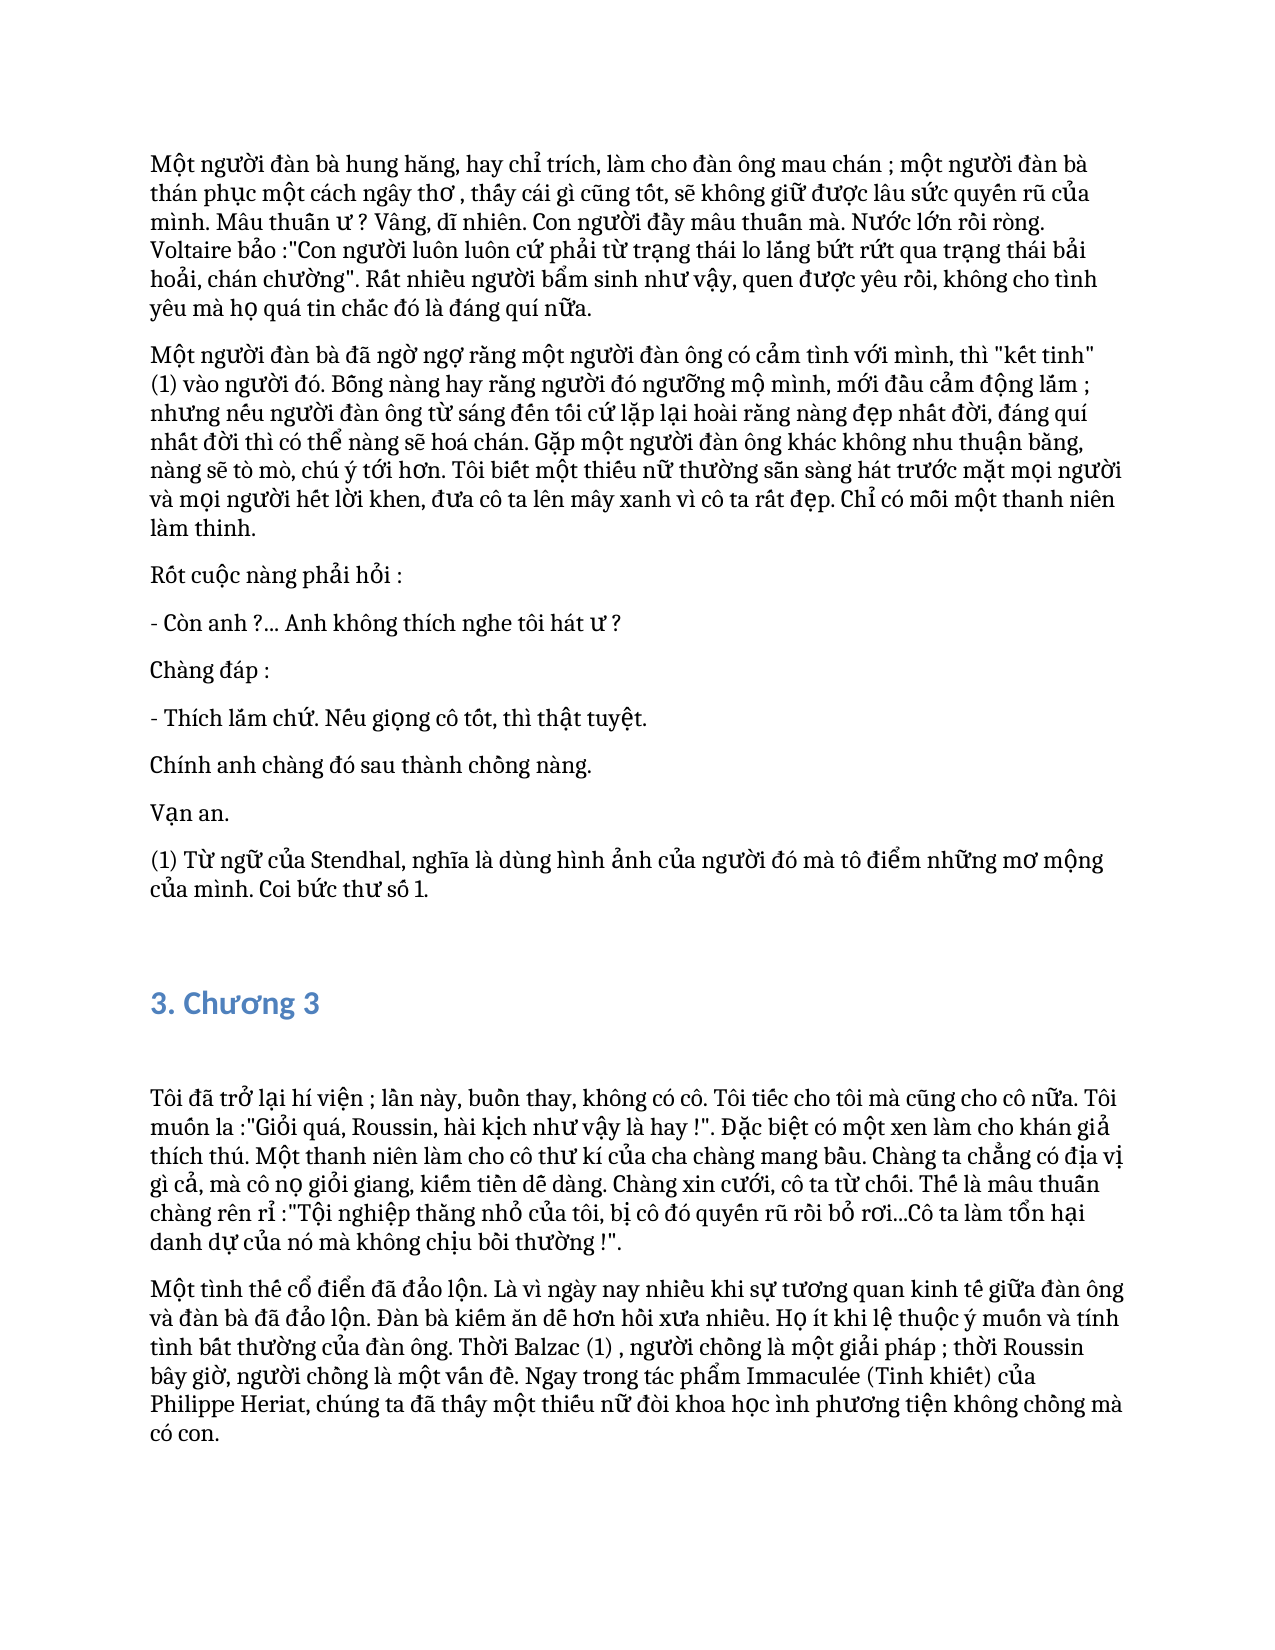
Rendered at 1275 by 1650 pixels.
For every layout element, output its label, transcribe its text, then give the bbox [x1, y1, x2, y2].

text Vạn an. [150, 799, 1125, 827]
text (1) Từ ngữ của Stendhal, nghĩa là dùng hình ảnh của người đó mà tô điểm những mơ mộng của mình. Coi bức thư số 1. [150, 846, 1125, 961]
text Tôi đã trở lại hí viện ; lần này, buồn thay, không có cô. Tôi tiếc cho tôi mà cũng cho cô nữa. Tôi muốn la :"Giỏi quá, Roussin, hài kịch như vậy là hay !". Đặc biệt có một xen làm cho khán giả thích thú. Một thanh niên làm cho cô thư kí của cha chàng mang bầu. Chàng ta chẳng có địa vị gì cả, mà cô nọ giỏi giang, kiếm tiền dễ dàng. Chàng xin cưới, cô ta từ chối. Thế là mâu thuẫn chàng rên rỉ :"Tội nghiệp thằng nhỏ của tôi, bị cô đó quyến rũ rồi bỏ rơi...Cô ta làm tổn hại danh dự của nó mà không chịu bồi thường !". [150, 1027, 1125, 1257]
text - Còn anh ?... Anh không thích nghe tôi hát ư ? [150, 609, 1125, 637]
text Một người đàn bà hung hăng, hay chỉ trích, làm cho đàn ông mau chán ; một người đàn bà thán phục một cách ngây thơ , thấy cái gì cũng tốt, sẽ không giữ được lâu sức quyến rũ của mình. Mâu thuẫn ư ? Vâng, dĩ nhiên. Con người đầy mâu thuẫn mà. Nước lớn rồi ròng. Voltaire bảo :"Con người luôn luôn cứ phải từ trạng thái lo lắng bứt rứt qua trạng thái bải hoải, chán chường". Rất nhiều người bẩm sinh như vậy, quen được yêu rồi, không cho tình yêu mà họ quá tin chắc đó là đáng quí nữa. [150, 150, 1125, 322]
text Rốt cuộc nàng phải hỏi : [150, 561, 1125, 590]
text - Thích lắm chứ. Nếu giọng cô tốt, thì thật tuyệt. [150, 704, 1125, 732]
text Chính anh chàng đó sau thành chồng nàng. [150, 751, 1125, 780]
text Chàng đáp : [150, 656, 1125, 685]
subtitle 3. Chương 3 [150, 982, 1125, 1023]
text Một người đàn bà đã ngờ ngợ rằng một người đàn ông có cảm tình với mình, thì "kết tinh" (1) vào người đó. Bỗng nàng hay rằng người đó ngưỡng mộ mình, mới đầu cảm động lắm ; nhưng nếu người đàn ông từ sáng đến tối cứ lặp lại hoài rằng nàng đẹp nhất đời, đáng quí nhất đời thì có thể nàng sẽ hoá chán. Gặp một người đàn ông khác không nhu thuận bằng, nàng sẽ tò mò, chú ý tới hơn. Tôi biết một thiếu nữ thường sẵn sàng hát trước mặt mọi người và mọi người hết lời khen, đưa cô ta lên mây xanh vì cô ta rất đẹp. Chỉ có mỗi một thanh niên làm thinh. [150, 341, 1125, 542]
text Một tình thế cổ điển đã đảo lộn. Là vì ngày nay nhiều khi sự tương quan kinh tế giữa đàn ông và đàn bà đã đảo lộn. Đàn bà kiếm ăn dễ hơn hồi xưa nhiều. Họ ít khi lệ thuộc ý muốn và tính tình bất thường của đàn ông. Thời Balzac (1) , người chồng là một giải pháp ; thời Roussin bây giờ, người chồng là một vấn đề. Ngay trong tác phẩm Immaculée (Tinh khiết) của Philippe Heriat, chúng ta đã thấy một thiếu nữ đòi khoa học ình phương tiện không chồng mà có con. [150, 1275, 1125, 1448]
